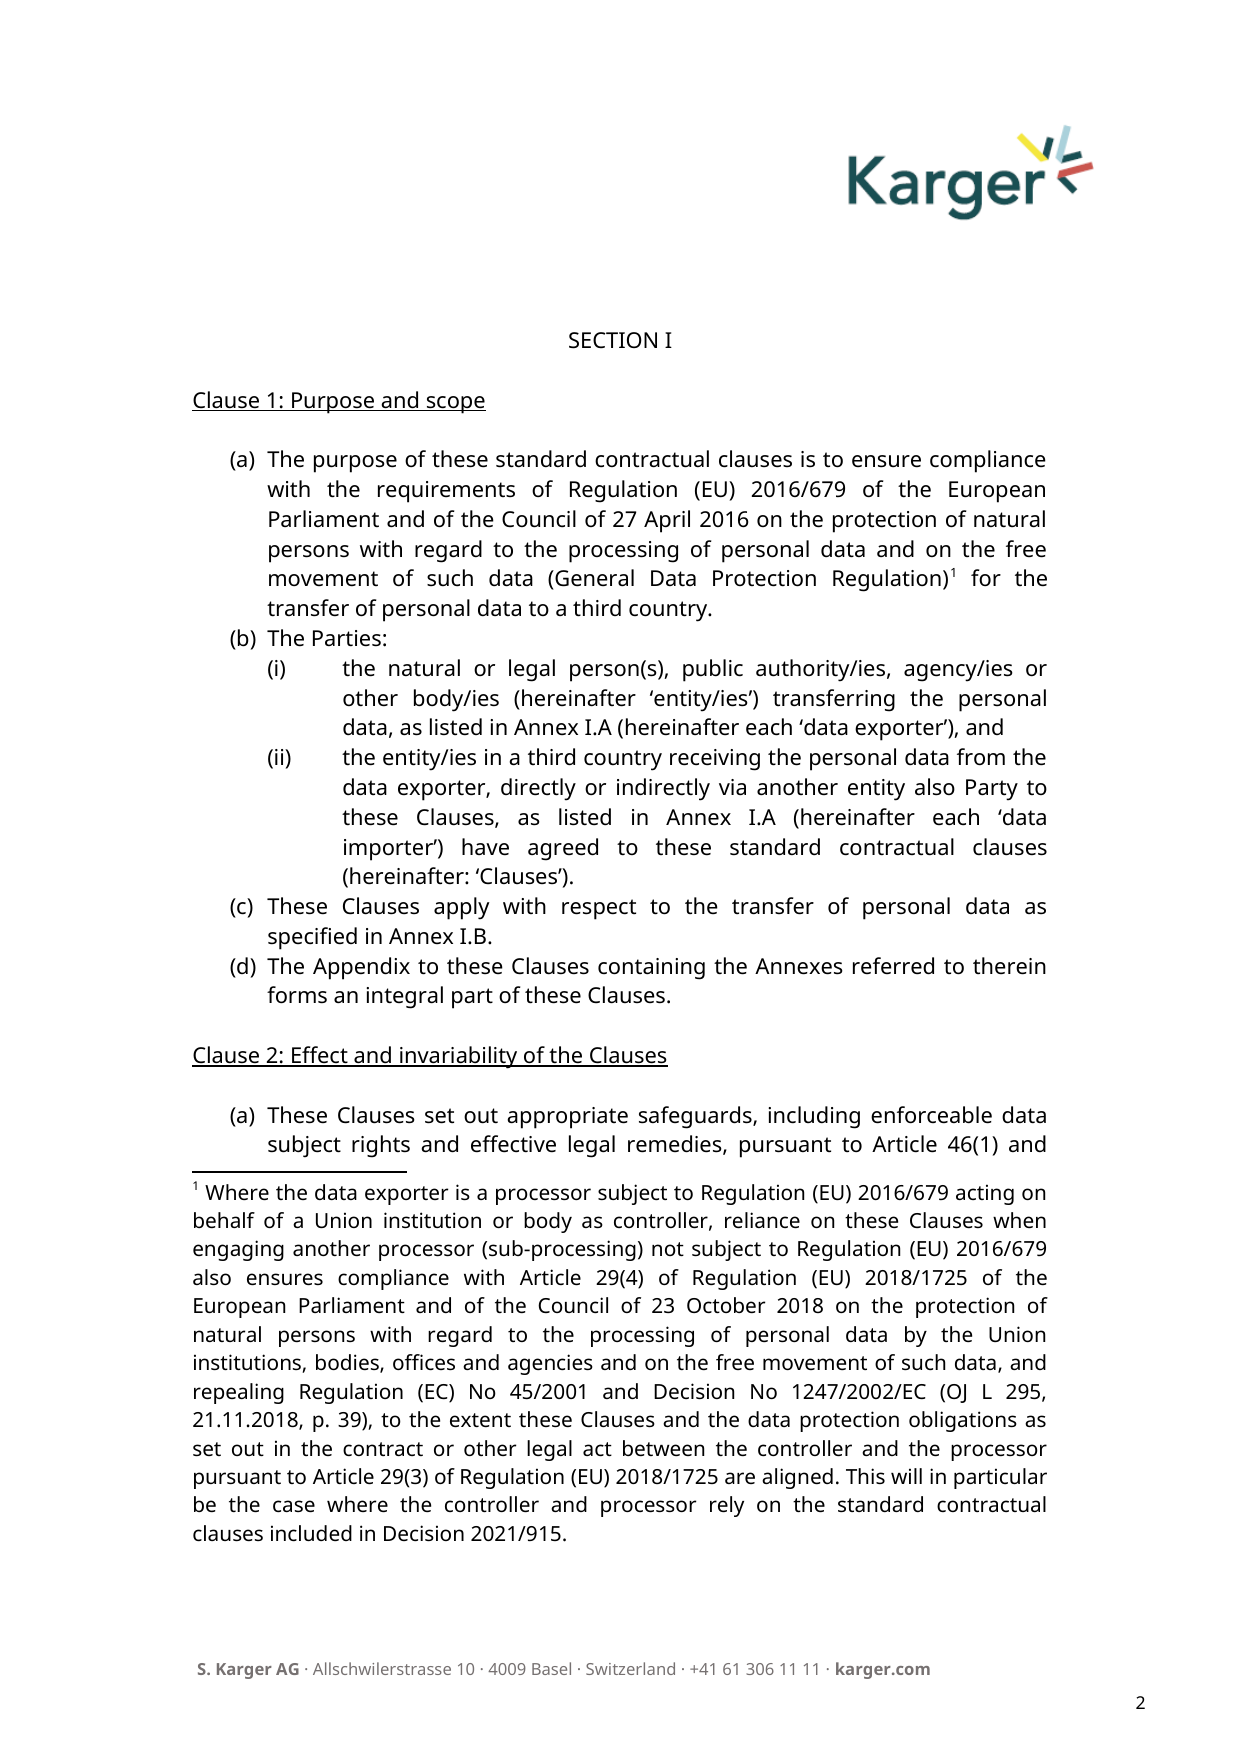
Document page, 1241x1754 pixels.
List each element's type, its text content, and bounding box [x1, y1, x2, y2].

list These Clauses apply with respect to the transfer of personal data as specified in Annex I.B. [229, 891, 1048, 951]
list The Parties: [229, 623, 1048, 653]
list The Appendix to these Clauses containing the Annexes referred to therein forms an integral part of these Clauses. [229, 951, 1048, 1010]
list the natural or legal person(s), public authority/ies, agency/ies or other body/ies (hereinafter ‘entity/ies’) transferring the personal data, as listed in Annex I.A (hereinafter each ‘data exporter’), and [267, 653, 1048, 742]
list the entity/ies in a third country receiving the personal data from the data exporter, directly or indirectly via another entity also Party to these Clauses, as listed in Annex I.A (hereinafter each ‘data importer’) have agreed to these standard contractual clauses (hereinafter: ‘Clauses’). [267, 742, 1048, 891]
picture [0, 0, 1241, 282]
text Clause 1: Purpose and scope [192, 385, 1048, 414]
text SECTION I [192, 325, 1048, 355]
text Clause 2: Effect and invariability of the Clauses [192, 1040, 1048, 1070]
list The purpose of these standard contractual clauses is to ensure compliance with the requirements of Regulation (EU) 2016/679 of the European Parliament and of the Council of 27 April 2016 on the protection of natural persons with regard to the processing of personal data and on the free movement of such data (General Data Protection Regulation) for the transfer of personal data to a third country. [229, 444, 1048, 623]
